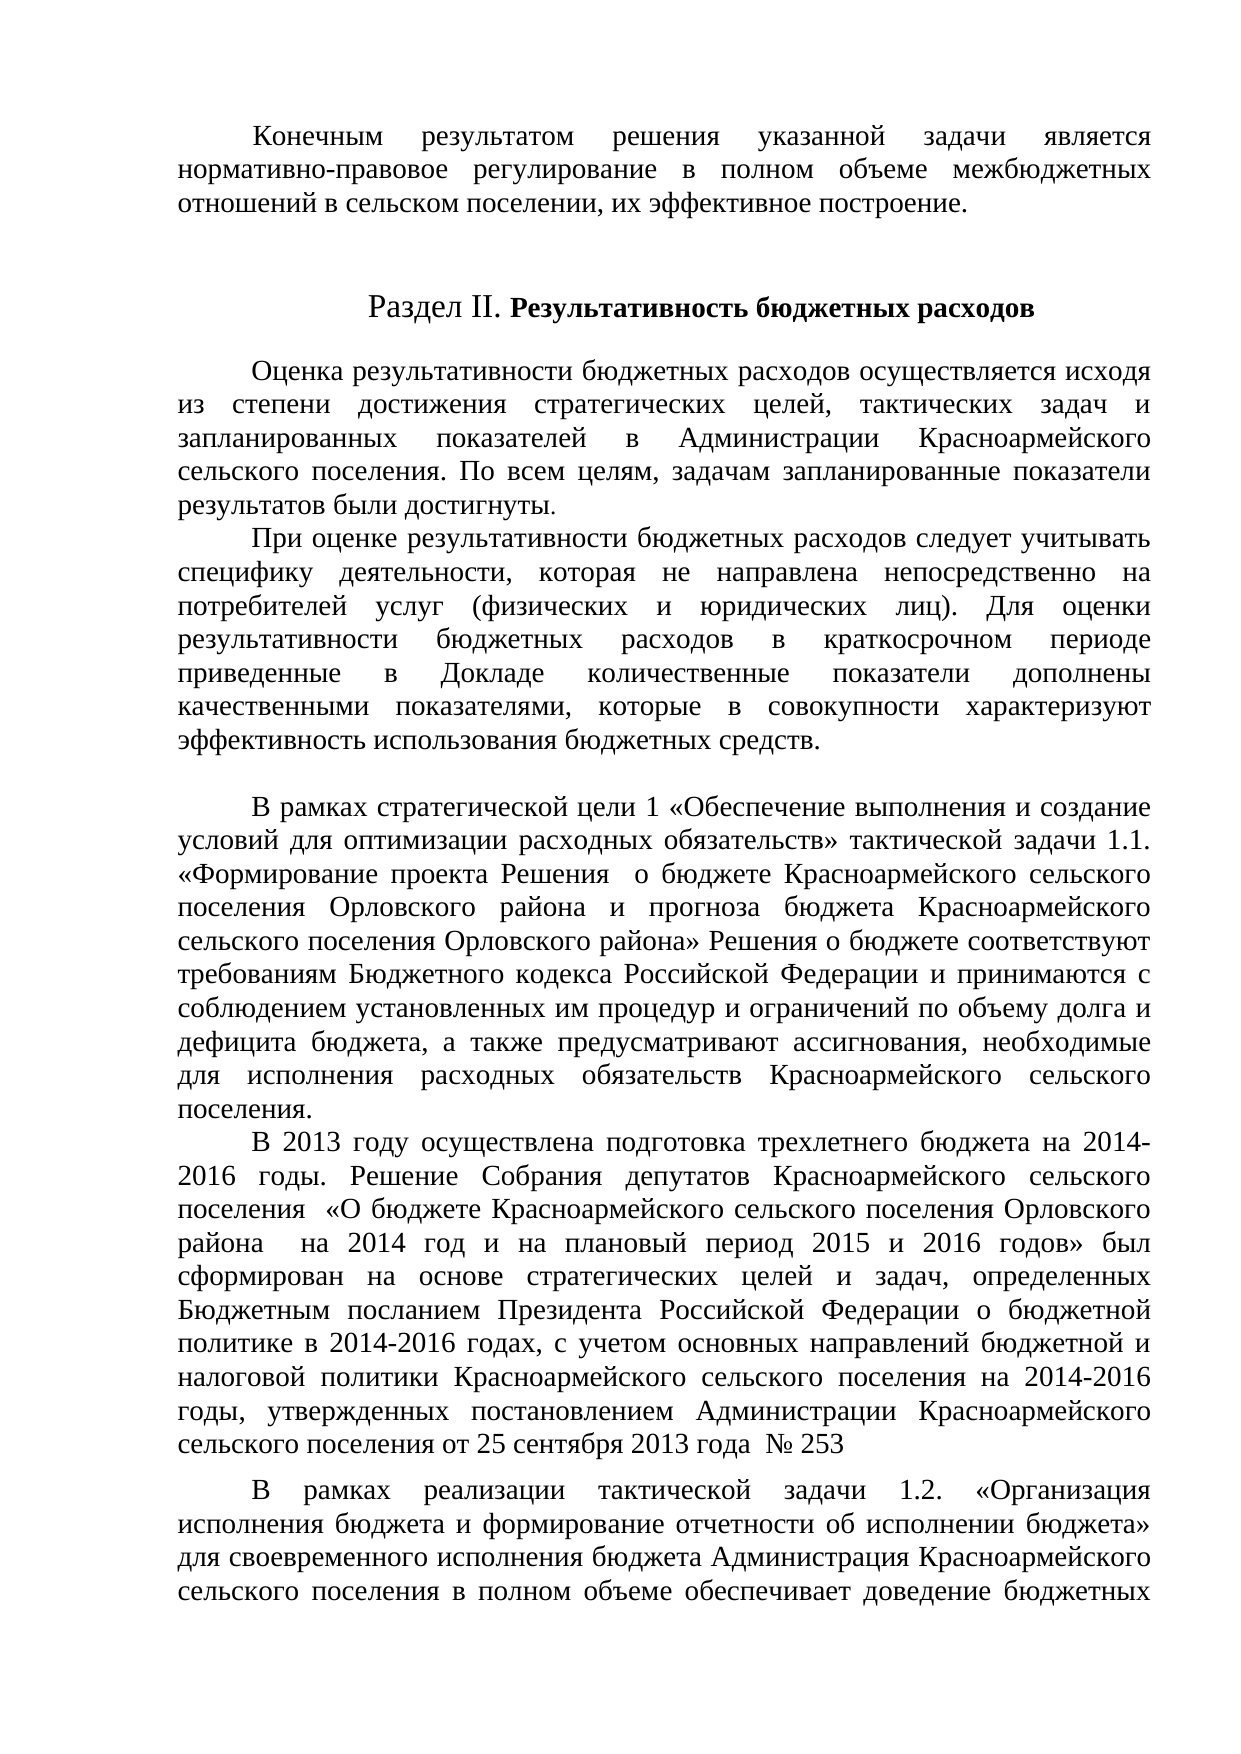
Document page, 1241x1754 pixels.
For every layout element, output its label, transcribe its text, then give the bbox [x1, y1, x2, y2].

text Оценка результативности бюджетных расходов осуществляется исходя из степени достижения стратегических целей, тактических задач и запланированных показателей в Администрации Красноармейского сельского поселения. По всем целям, задачам запланированные показатели результатов были достигнуты. [177, 353, 1152, 521]
text При оценке результативности бюджетных расходов следует учитывать специфику деятельности, которая не направлена непосредственно на потребителей услуг (физических и юридических лиц). Для оценки результативности бюджетных расходов в краткосрочном периоде приведенные в Докладе количественные показатели дополнены качественными показателями, которые в совокупности характеризуют эффективность использования бюджетных средств. [177, 521, 1152, 755]
text В рамках стратегической цели 1 «Обеспечение выполнения и создание условий для оптимизации расходных обязательств» тактической задачи 1.1. «Формирование проекта Решения о бюджете Красноармейского сельского поселения Орловского района и прогноза бюджета Красноармейского сельского поселения Орловского района» Решения о бюджете соответствуют требованиям Бюджетного кодекса Российской Федерации и принимаются с соблюдением установленных им процедур и ограничений по объему долга и дефицита бюджета, а также предусматривают ассигнования, необходимые для исполнения расходных обязательств Красноармейского сельского поселения. [177, 789, 1152, 1124]
text Конечным результатом решения указанной задачи является нормативно-правовое регулирование в полном объеме межбюджетных отношений в сельском поселении, их эффективное построение. [177, 118, 1152, 219]
subtitle Раздел II. Результативность бюджетных расходов [177, 286, 1152, 324]
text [177, 1472, 1152, 1606]
text В 2013 году осуществлена подготовка трехлетнего бюджета на 2014-2016 годы. Решение Собрания депутатов Красноармейского сельского поселения «О бюджете Красноармейского сельского поселения Орловского района на 2014 год и на плановый период 2015 и 2016 годов» был сформирован на основе стратегических целей и задач, определенных Бюджетным посланием Президента Российской Федерации о бюджетной политике в 2014-2016 годах, с учетом основных направлений бюджетной и налоговой политики Красноармейского сельского поселения на 2014-2016 годы, утвержденных постановлением Администрации Красноармейского сельского поселения от 25 сентября 2013 года № 253 [177, 1124, 1152, 1460]
